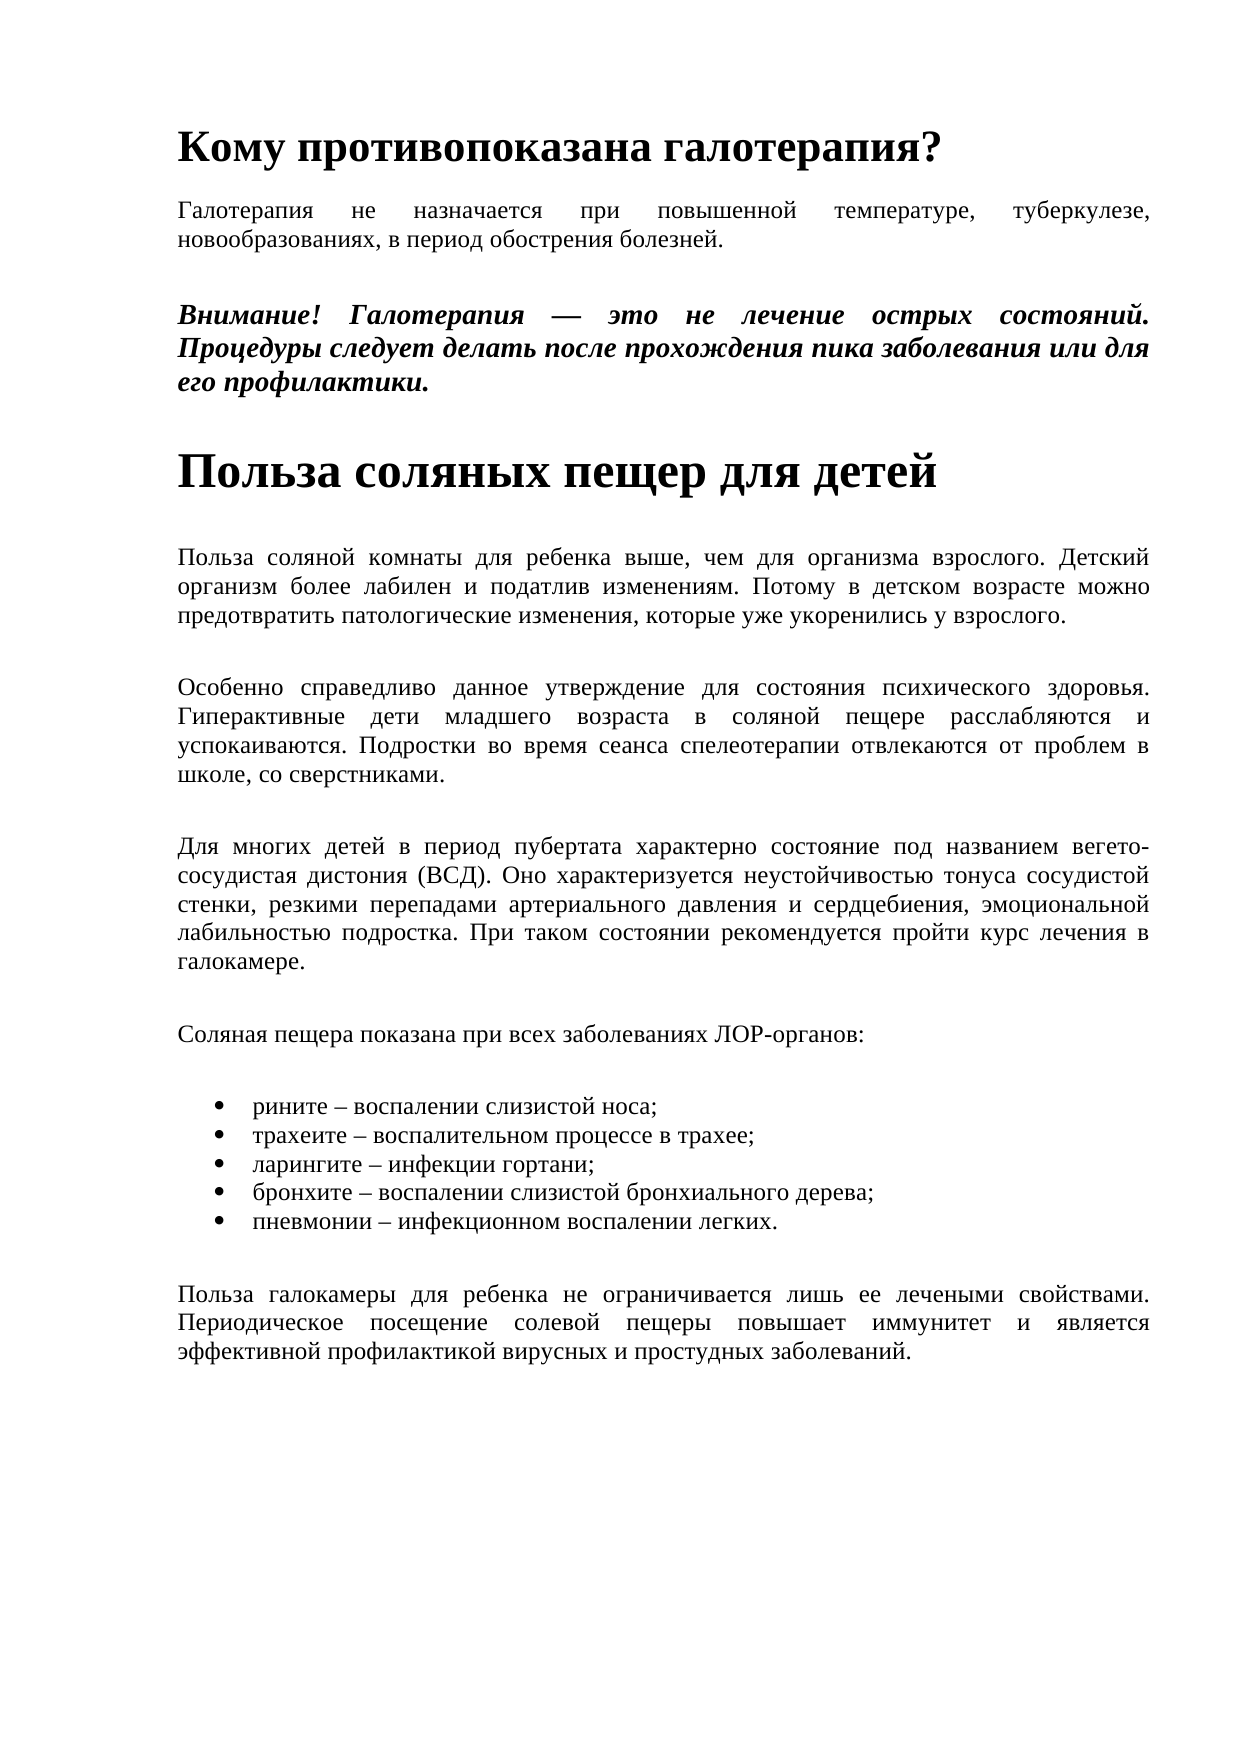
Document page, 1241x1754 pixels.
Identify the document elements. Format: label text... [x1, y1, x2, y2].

text Кому противопоказана галотерапия? [177, 118, 1152, 171]
text Особенно справедливо данное утверждение для состояния психического здоровья. Гиперактивные дети младшего возраста в соляной пещере расслабляются и успокаиваются. Подростки во время сеанса спелеотерапии отвлекаются от проблем в школе, со сверстниками. [177, 672, 1152, 787]
text Галотерапия не назначается при повышенной температуре, туберкулезе, новообразованиях, в период обострения болезней. [177, 196, 1152, 253]
list бронхите – воспалении слизистой бронхиального дерева; [215, 1177, 1152, 1206]
text Польза соляных пещер для детей [177, 441, 1152, 499]
text Польза галокамеры для ребенка не ограничивается лишь ее лечеными свойствами. Периодическое посещение солевой пещеры повышает иммунитет и является эффективной профилактикой вирусных и простудных заболеваний. [177, 1279, 1152, 1365]
list рините – воспалении слизистой носа; [215, 1091, 1152, 1120]
list ларингите – инфекции гортани; [215, 1149, 1152, 1177]
list пневмонии – инфекционном воспалении легких. [215, 1206, 1152, 1235]
text Для многих детей в период пубертата характерно состояние под названием вегето-сосудистая дистония (ВСД). Оно характеризуется неустойчивостью тонуса сосудистой стенки, резкими перепадами артериального давления и сердцебиения, эмоциональной лабильностью подростка. При таком состоянии рекомендуется пройти курс лечения в галокамере. [177, 831, 1152, 975]
text Соляная пещера показана при всех заболеваниях ЛОР-органов: [177, 1019, 1152, 1047]
text Польза соляной комнаты для ребенка выше, чем для организма взрослого. Детский организм более лабилен и податлив изменениям. Потому в детском возрасте можно предотвратить патологические изменения, которые уже укоренились у взрослого. [177, 542, 1152, 629]
list трахеите – воспалительном процессе в трахее; [215, 1120, 1152, 1149]
text Внимание! Галотерапия — это не лечение острых состояний. Процедуры следует делать после прохождения пика заболевания или для его профилактики. [177, 297, 1152, 397]
